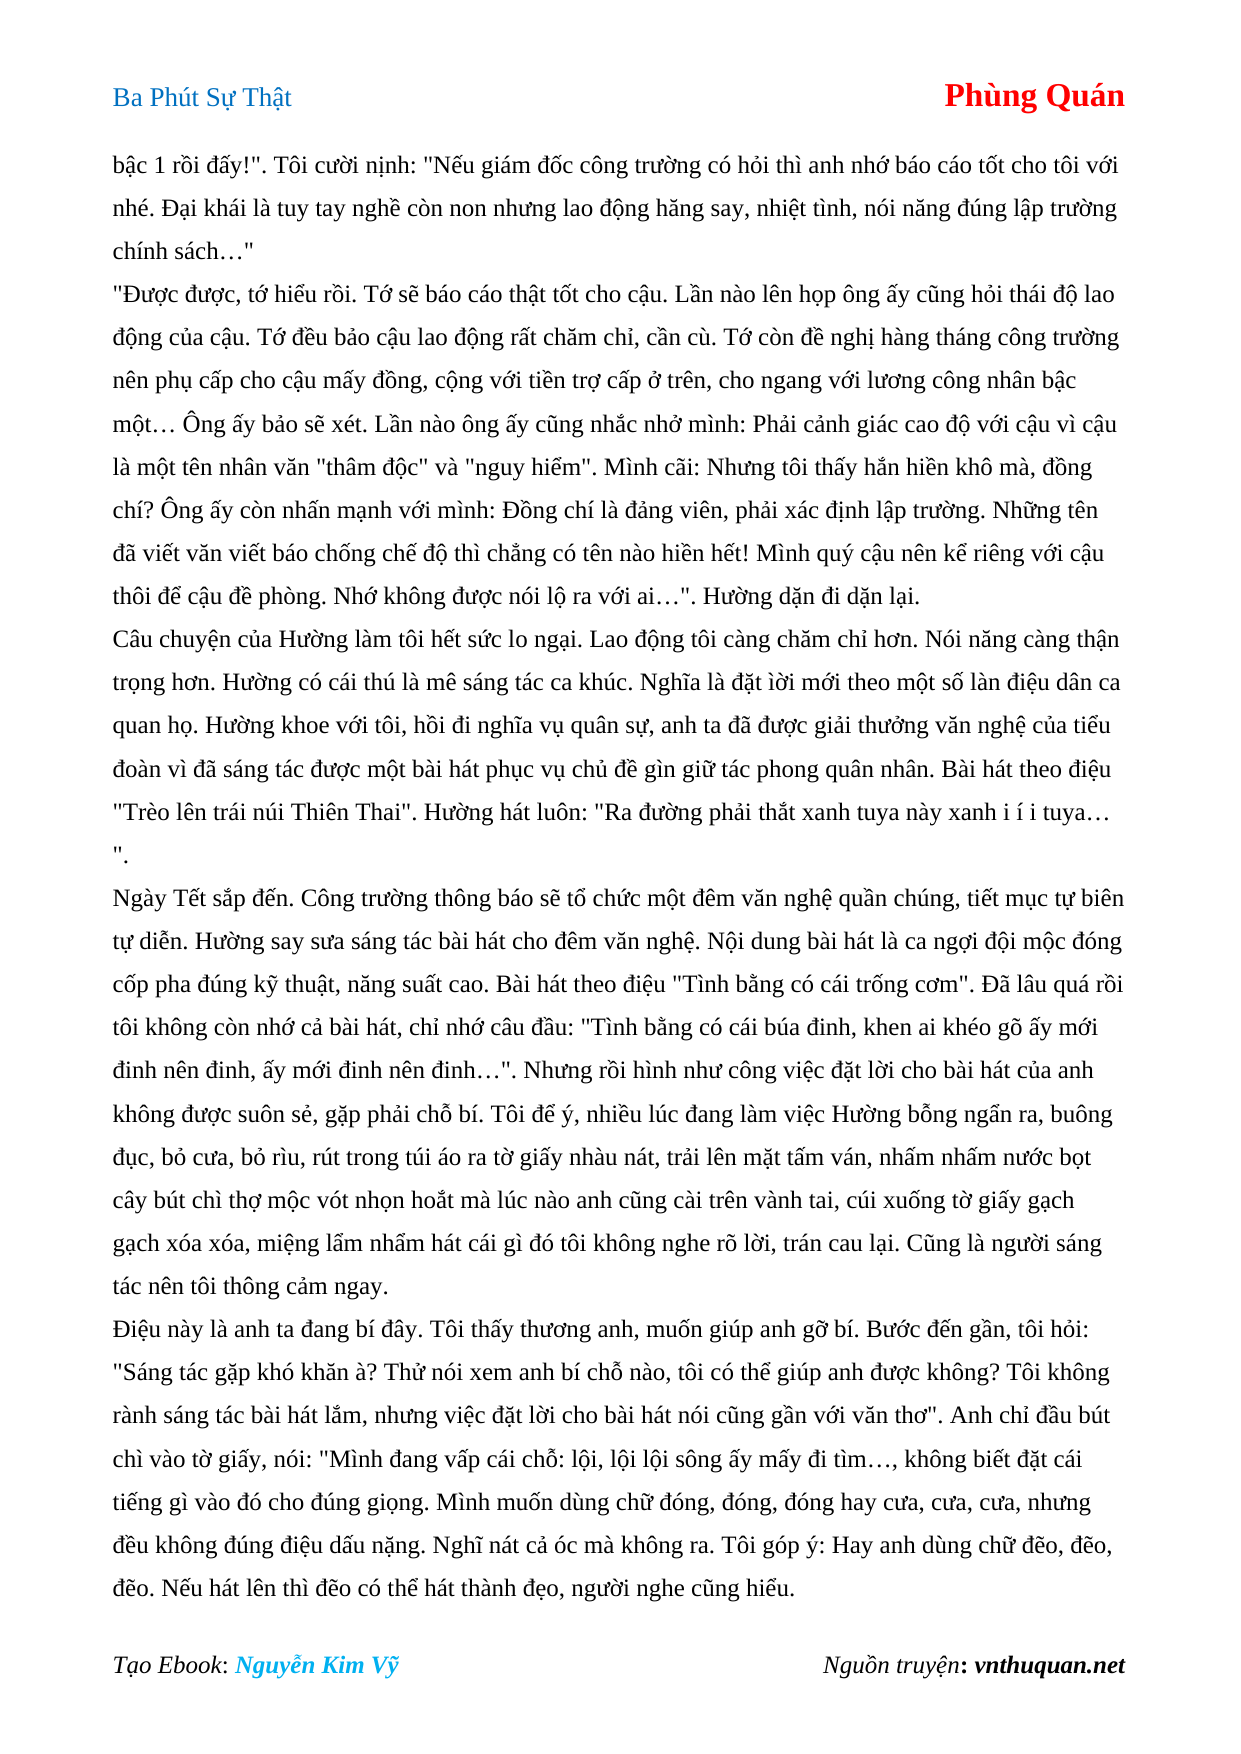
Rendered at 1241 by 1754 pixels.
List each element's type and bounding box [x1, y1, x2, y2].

text [112, 150, 1128, 1602]
